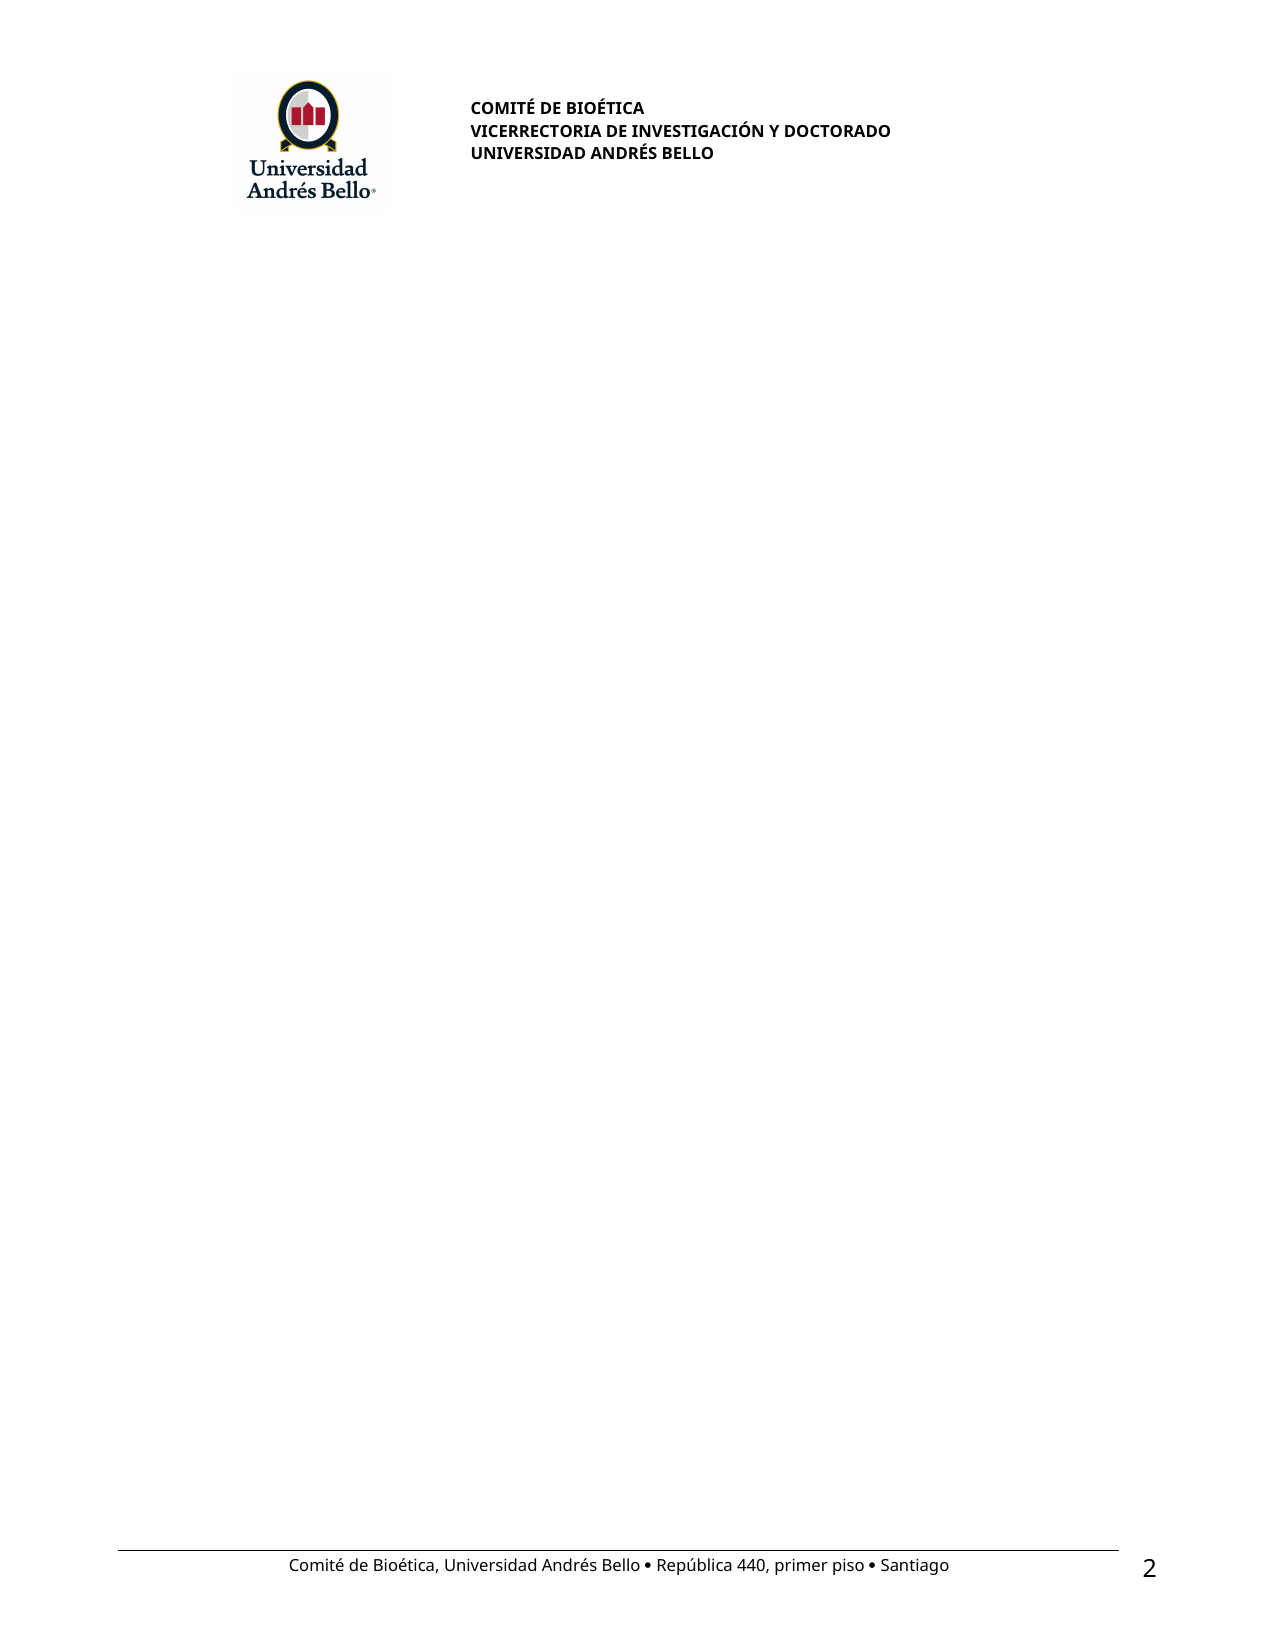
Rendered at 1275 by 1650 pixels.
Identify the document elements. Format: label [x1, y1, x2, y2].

picture [233, 73, 391, 213]
